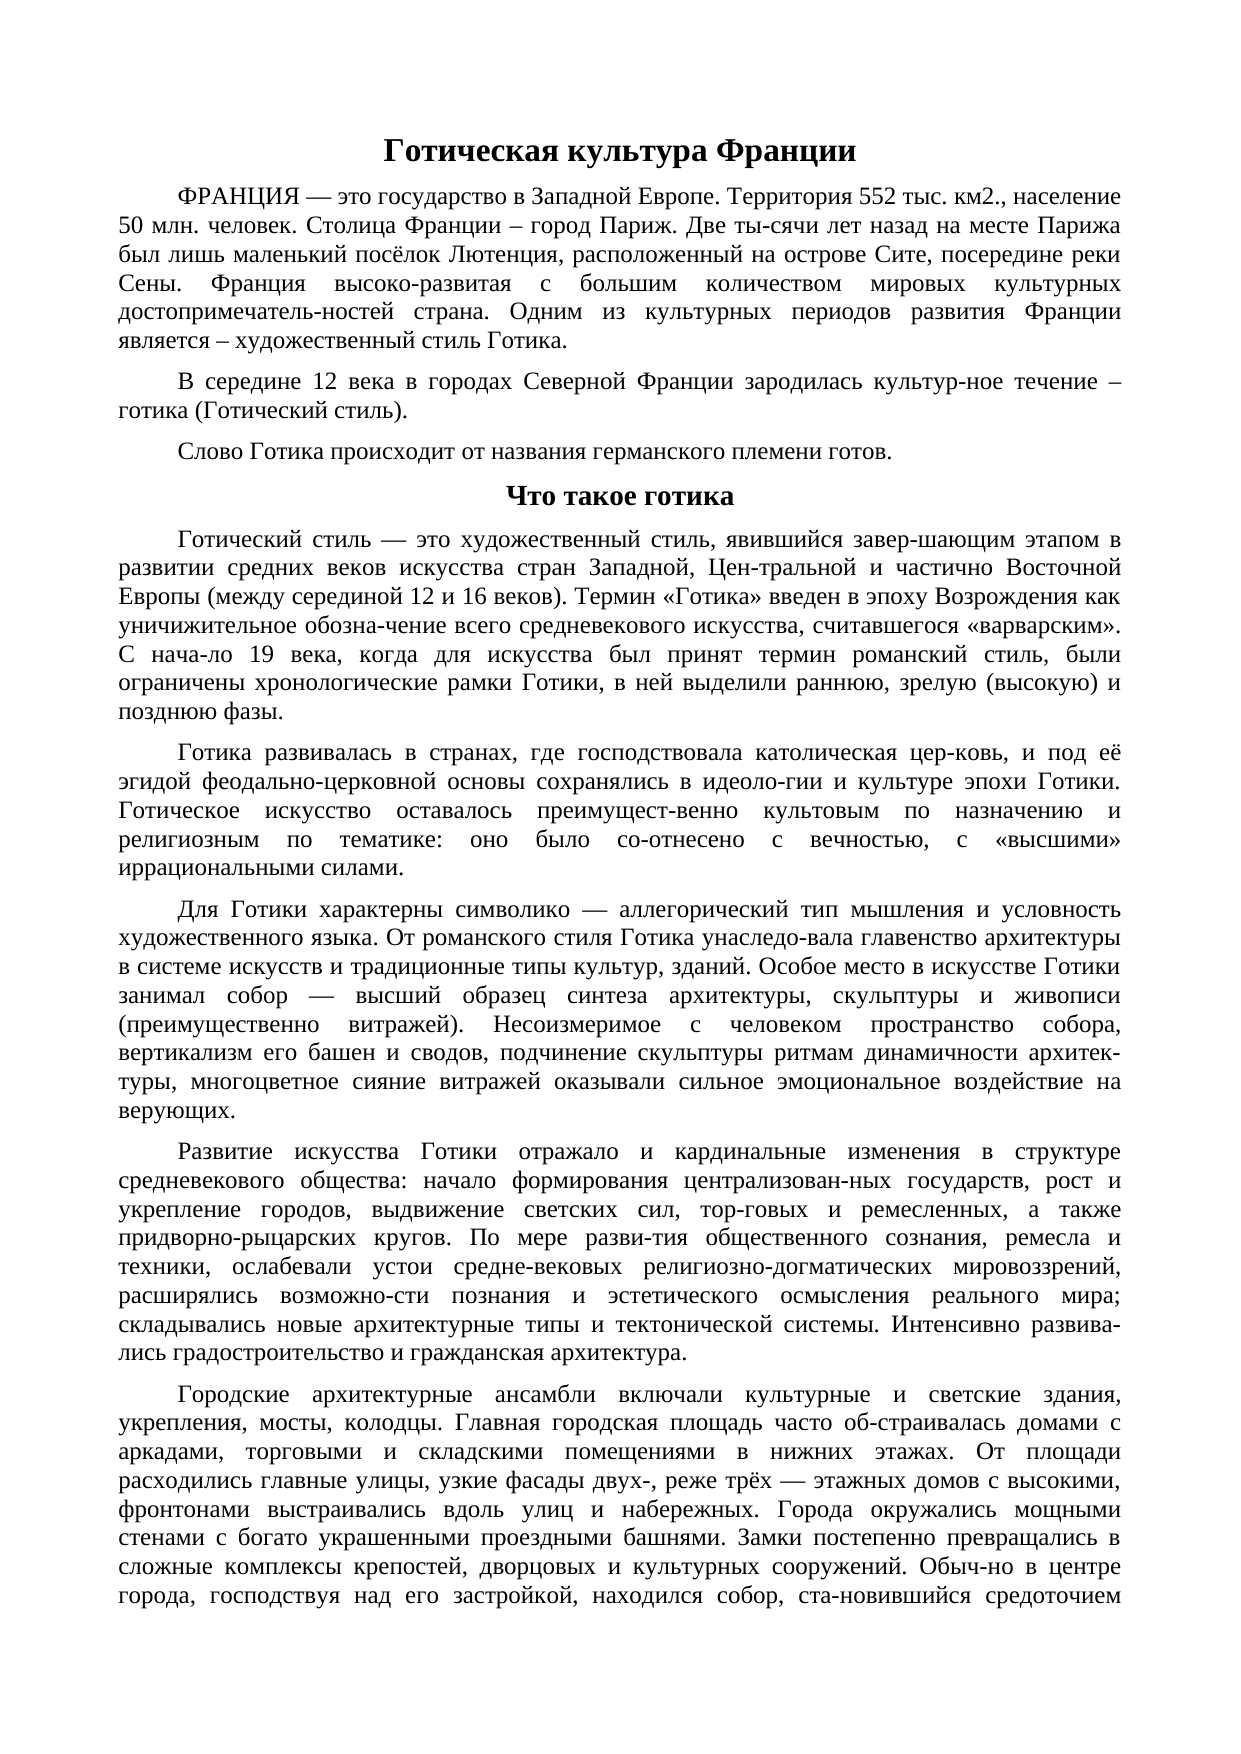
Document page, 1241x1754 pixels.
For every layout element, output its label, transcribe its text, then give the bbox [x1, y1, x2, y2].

text Для Готики характерны символико — аллегорический тип мышления и условность художественного языка. От романского стиля Готика унаследо-вала главенство архитектуры в системе искусств и традиционные типы культур, зданий. Особое место в искусстве Готики занимал собор — высший образец синтеза архитектуры, скульптуры и живописи (преимущественно витражей). Несоизмеримое с человеком пространство собора, вертикализм его башен и сводов, подчинение скульптуры ритмам динамичности архитек-туры, многоцветное сияние витражей оказывали сильное эмоциональное воздействие на верующих. [118, 894, 1122, 1124]
text В середине 12 века в городах Северной Франции зародилась культур-ное течение – готика (Готический стиль). [118, 366, 1122, 424]
text Слово Готика происходит от названия германского племени готов. [118, 436, 1122, 465]
text ФРАНЦИЯ — это государство в Западной Европе. Территория 552 тыс. км2., население 50 млн. человек. Столица Франции – город Париж. Две ты-сячи лет назад на месте Парижа был лишь маленький посёлок Лютенция, расположенный на острове Сите, посередине реки Сены. Франция высоко-развитая с большим количеством мировых культурных достопримечатель-ностей страна. Одним из культурных периодов развития Франции является – художественный стиль Готика. [118, 181, 1122, 354]
text Развитие искусства Готики отражало и кардинальные изменения в структуре средневекового общества: начало формирования централизован-ных государств, рост и укрепление городов, выдвижение светских сил, тор-говых и ремесленных, а также придворно-рыцарских кругов. По мере разви-тия общественного сознания, ремесла и техники, ослабевали устои средне-вековых религиозно-догматических мировоззрений, расширялись возможно-сти познания и эстетического осмысления реального мира; складывались новые архитектурные типы и тектонической системы. Интенсивно развива-лись градостроительство и гражданская архитектура. [118, 1136, 1122, 1366]
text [118, 1379, 1122, 1609]
text Готика развивалась в странах, где господствовала католическая цер-ковь, и под её эгидой феодально-церковной основы сохранялись в идеоло-гии и культуре эпохи Готики. Готическое искусство оставалось преимущест-венно культовым по назначению и религиозным по тематике: оно было со-отнесено с вечностью, с «высшими» иррациональными силами. [118, 737, 1122, 881]
text Готическая культура Франции [118, 131, 1122, 169]
text Что такое готика [118, 478, 1122, 511]
text Готический стиль — это художественный стиль, явившийся завер-шающим этапом в развитии средних веков искусства стран Западной, Цен-тральной и частично Восточной Европы (между серединой 12 и 16 веков). Термин «Готика» введен в эпоху Возрождения как уничижительное обозна-чение всего средневекового искусства, считавшегося «варварским». С нача-ло 19 века, когда для искусства был принят термин романский стиль, были ограничены хронологические рамки Готики, в ней выделили раннюю, зрелую (высокую) и позднюю фазы. [118, 524, 1122, 725]
